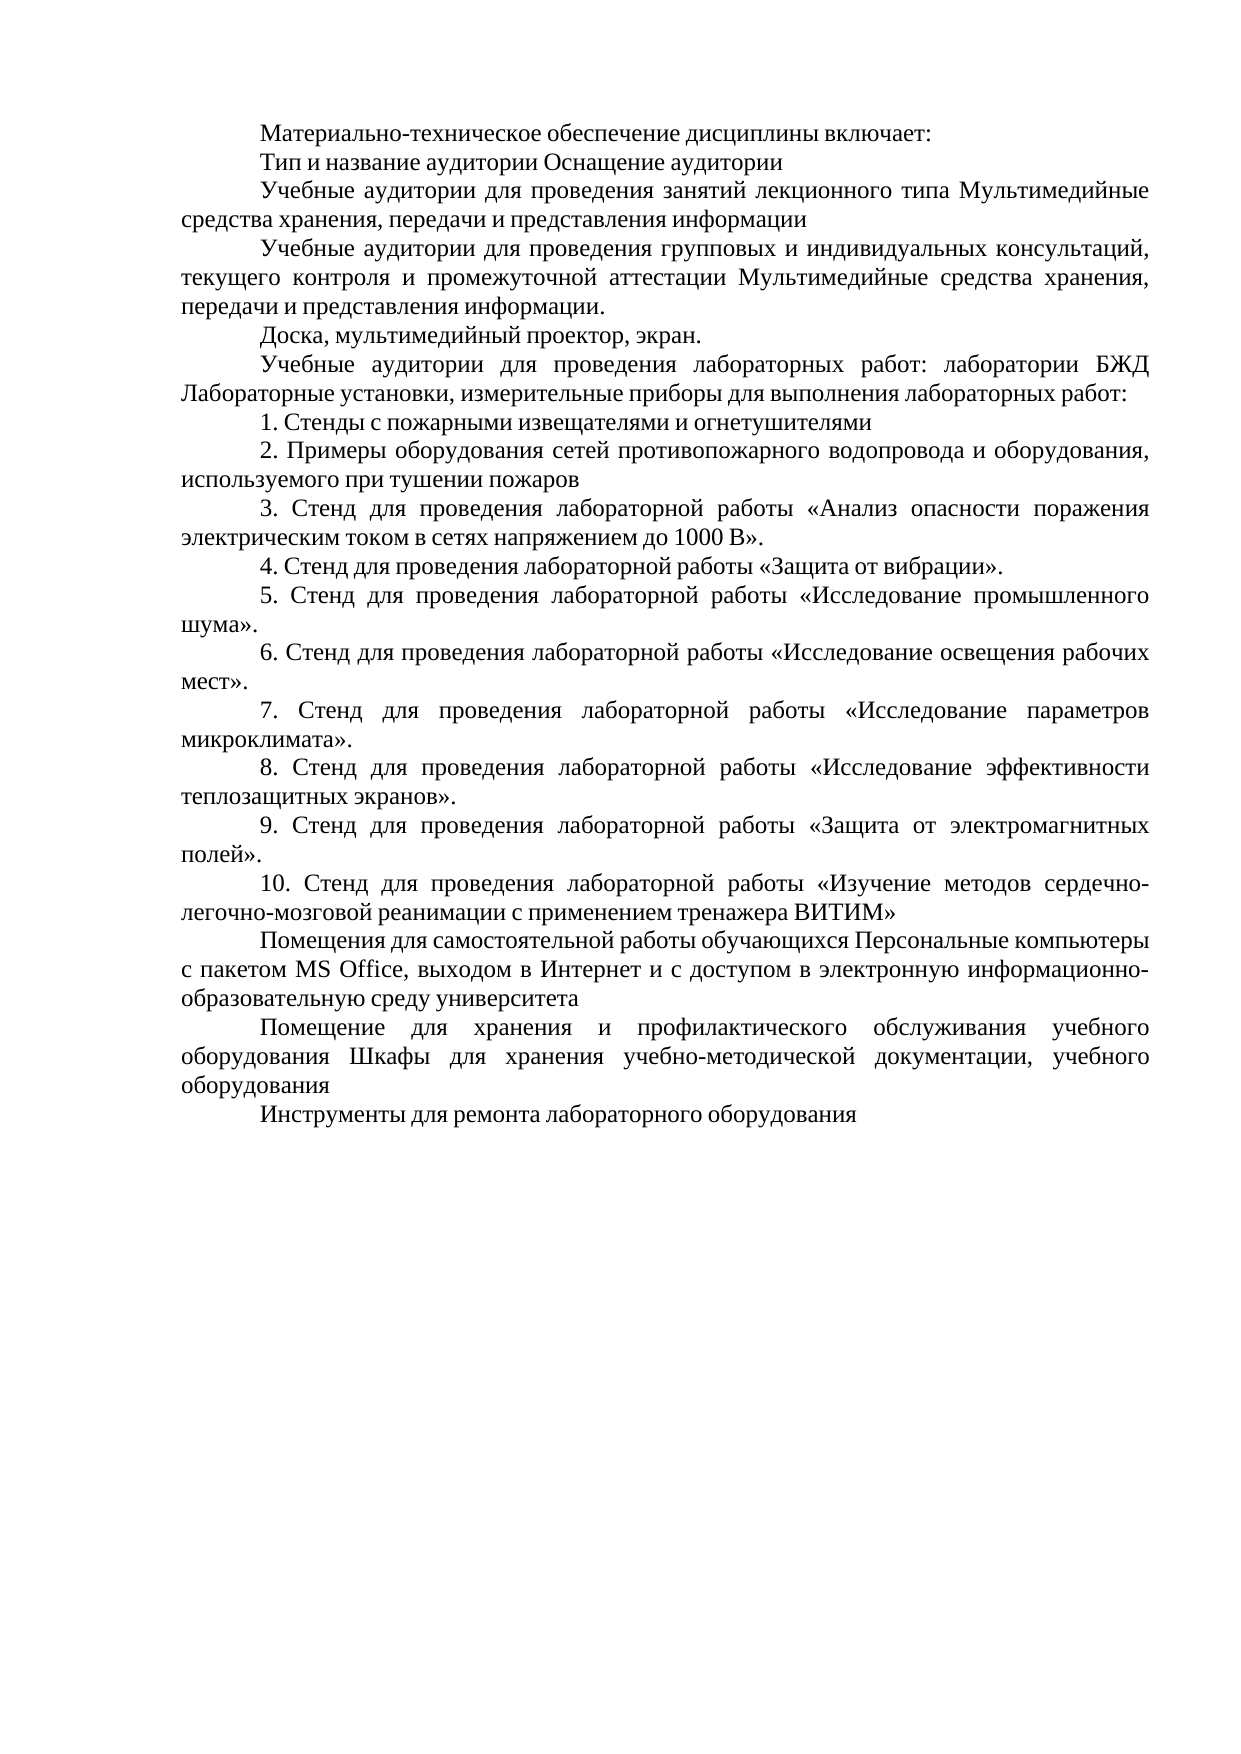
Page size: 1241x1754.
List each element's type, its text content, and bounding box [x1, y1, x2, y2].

table_header Материально-техническое обеспечение дисциплины включает: Тип и название аудитории Оснащение аудитории Учебные аудитории для проведения занятий лекционного типа Мультимедийные средства хранения, передачи и представления информации Учебные аудитории для проведения групповых и индивидуальных консультаций, текущего контроля и промежуточной аттестации Мультимедийные средства хранения, передачи и представления информации. Доска, мультимедийный проектор, экран. Учебные аудитории для проведения лабораторных работ: лаборатории БЖД Лабораторные установки, измерительные приборы для выполнения лабораторных работ: 1. Стенды с пожарными извещателями и огнетушителями 2. Примеры оборудования сетей противопожарного водопровода и оборудования, используемого при тушении пожаров 3. Стенд для проведения лабораторной работы «Анализ опасности поражения электрическим током в сетях напряжением до 1000 В». 4. Стенд для проведения лабораторной работы «Защита от вибрации». 5. Стенд для проведения лабораторной работы «Исследование промышленного шума». 6. Стенд для проведения лабораторной работы «Исследование освещения рабочих мест». 7. Стенд для проведения лабораторной работы «Исследование параметров микроклимата». 8. Стенд для проведения лабораторной работы «Исследование эффективности теплозащитных экранов». 9. Стенд для проведения лабораторной работы «Защита от электромагнитных полей». 10. Стенд для проведения лабораторной работы «Изучение методов сердечно-легочно-мозговой реанимации с применением тренажера ВИТИМ» Помещения для самостоятельной работы обучающихся Персональные компьютеры с пакетом MS Office, выходом в Интернет и с доступом в электронную информационно-образовательную среду университета Помещение для хранения и профилактического обслуживания учебного оборудования Шкафы для хранения учебно-методической документации, учебного оборудования Инструменты для ремонта лабораторного оборудования [177, 118, 1153, 1190]
